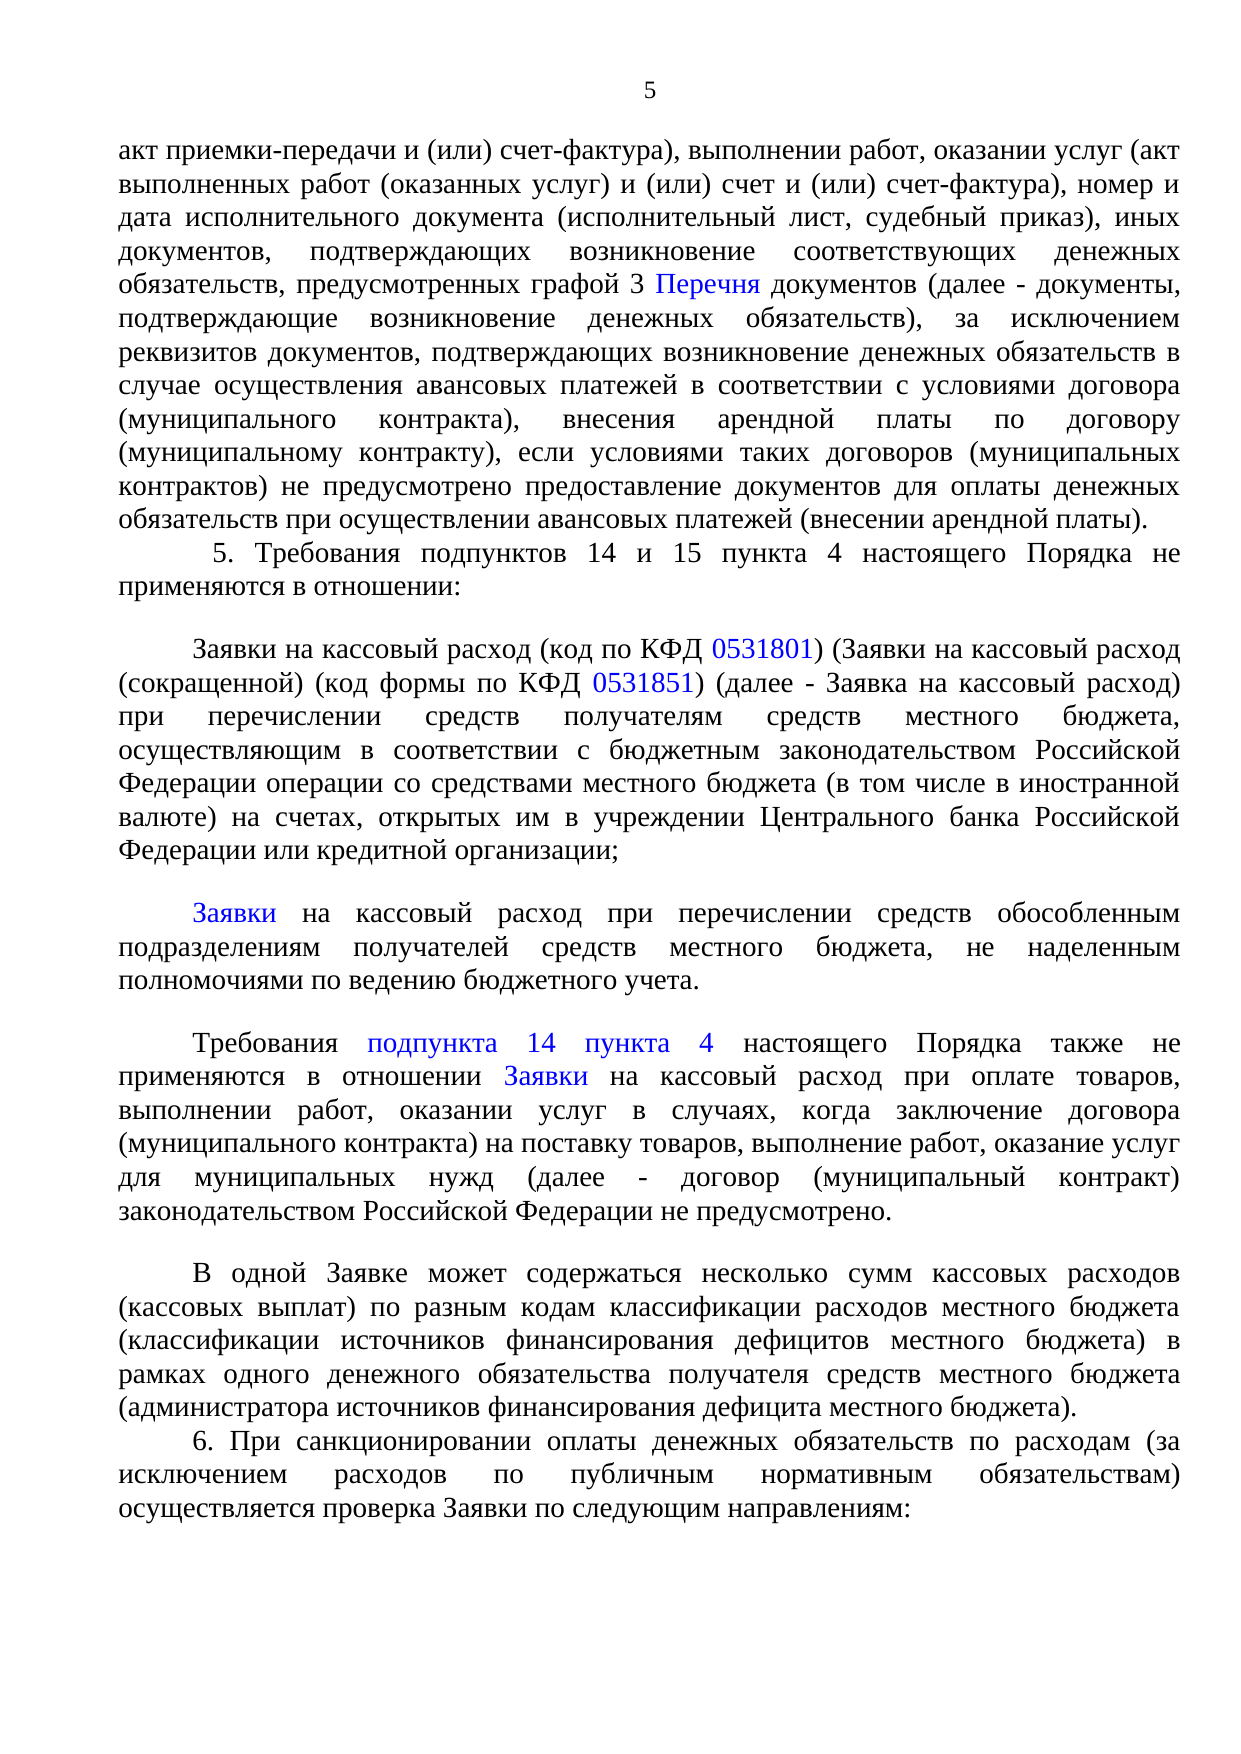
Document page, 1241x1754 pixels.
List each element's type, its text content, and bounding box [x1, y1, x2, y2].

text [118, 132, 1181, 535]
text Требования подпункта 14 пункта 4 настоящего Порядка также не применяются в отношении Заявки на кассовый расход при оплате товаров, выполнении работ, оказании услуг в случаях, когда заключение договора (муниципального контракта) на поставку товаров, выполнение работ, оказание услуг для муниципальных нужд (далее - договор (муниципальный контракт) законодательством Российской Федерации не предусмотрено. [118, 1025, 1181, 1226]
text 5. Требования подпунктов 14 и 15 пункта 4 настоящего Порядка не применяются в отношении: [118, 535, 1181, 602]
text Заявки на кассовый расход при перечислении средств обособленным подразделениям получателей средств местного бюджета, не наделенным полномочиями по ведению бюджетного учета. [118, 895, 1181, 996]
text Заявки на кассовый расход (код по КФД 0531801) (Заявки на кассовый расход (сокращенной) (код формы по КФД 0531851) (далее - Заявка на кассовый расход) при перечислении средств получателям средств местного бюджета, осуществляющим в соответствии с бюджетным законодательством Российской Федерации операции со средствами местного бюджета (в том числе в иностранной валюте) на счетах, открытых им в учреждении Центрального банка Российской Федерации или кредитной организации; [118, 631, 1181, 866]
text 6. При санкционировании оплаты денежных обязательств по расходам (за исключением расходов по публичным нормативным обязательствам) осуществляется проверка Заявки по следующим направлениям: [118, 1423, 1181, 1524]
text В одной Заявке может содержаться несколько сумм кассовых расходов (кассовых выплат) по разным кодам классификации расходов местного бюджета (классификации источников финансирования дефицитов местного бюджета) в рамках одного денежного обязательства получателя средств местного бюджета (администратора источников финансирования дефицита местного бюджета). [118, 1255, 1181, 1423]
